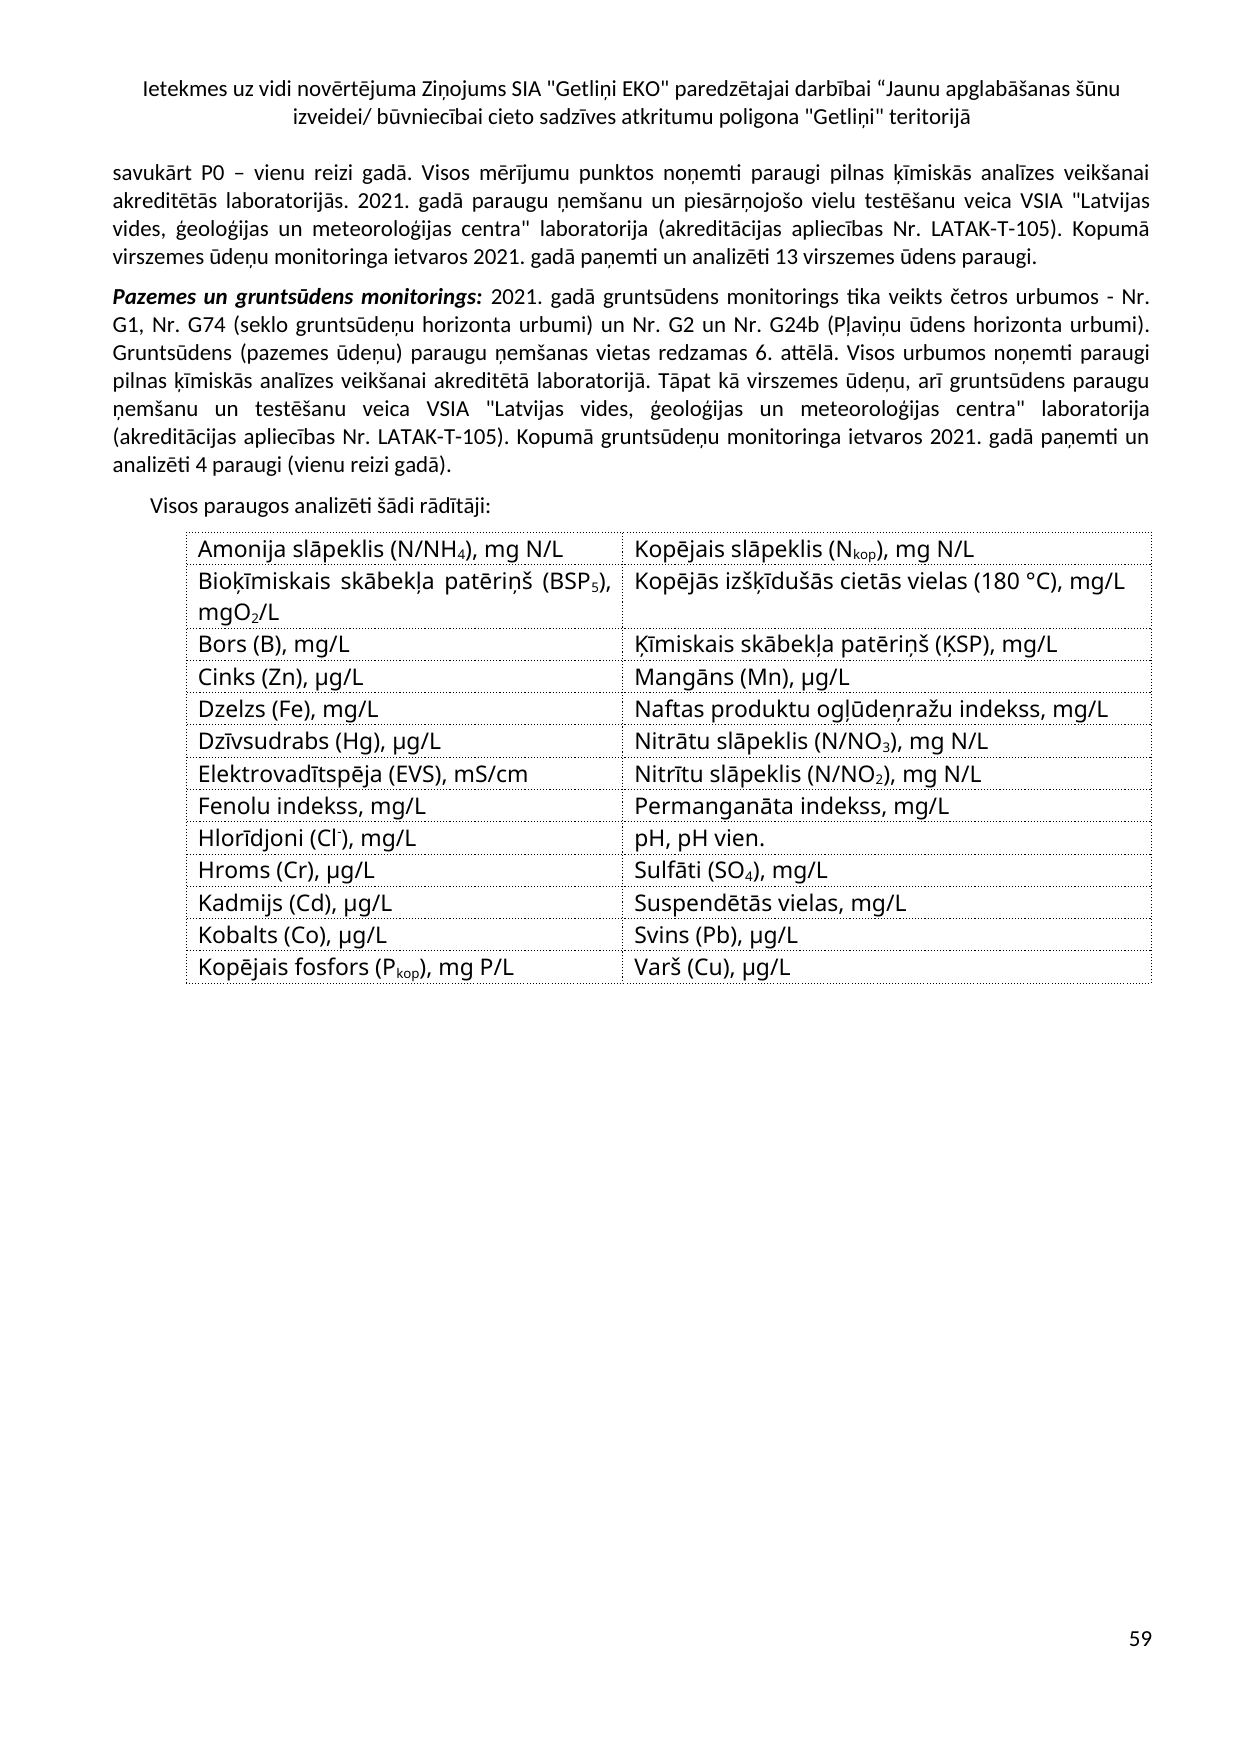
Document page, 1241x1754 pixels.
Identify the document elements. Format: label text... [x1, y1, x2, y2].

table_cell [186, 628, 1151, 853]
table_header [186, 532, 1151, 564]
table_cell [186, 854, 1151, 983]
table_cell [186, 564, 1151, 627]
text Pazemes un gruntsūdens monitorings: 2021. gadā gruntsūdens monitorings tika veikts četros urbumos - Nr. G1, Nr. G74 (seklo gruntsūdeņu horizonta urbumi) un Nr. G2 un Nr. G24b (Pļaviņu ūdens horizonta urbumi). Gruntsūdens (pazemes ūdeņu) paraugu ņemšanas vietas redzamas 6. attēlā. Visos urbumos noņemti paraugi pilnas ķīmiskās analīzes veikšanai akreditētā laboratorijā. Tāpat kā virszemes ūdeņu, arī gruntsūdens paraugu ņemšanu un testēšanu veica VSIA "Latvijas vides, ģeoloģijas un meteoroloģijas centra" laboratorija (akreditācijas apliecības Nr. LATAK-T-105). Kopumā gruntsūdeņu monitoringa ietvaros 2021. gadā paņemti un analizēti 4 paraugi (vienu reizi gadā). [112, 282, 1152, 478]
text Visos paraugos analizēti šādi rādītāji: [150, 491, 1152, 519]
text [112, 158, 1152, 270]
